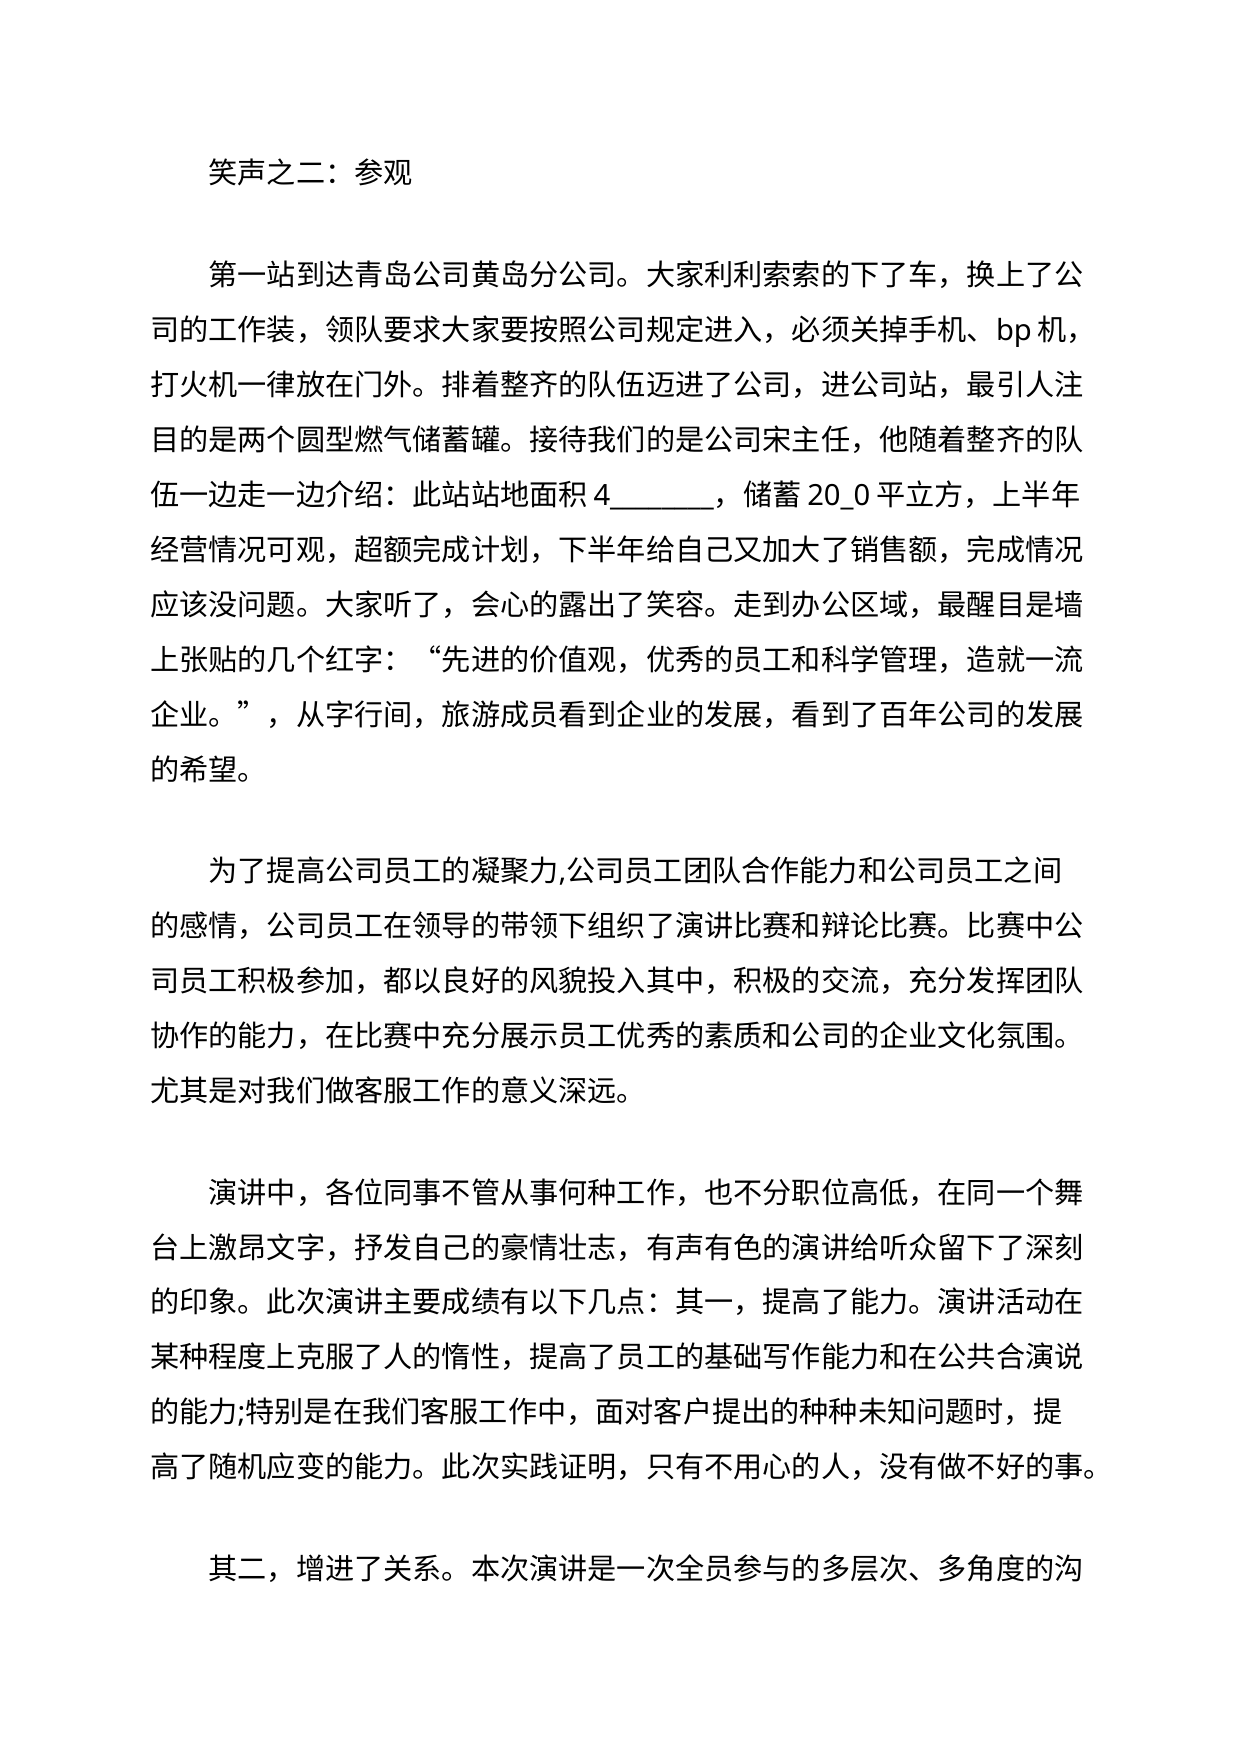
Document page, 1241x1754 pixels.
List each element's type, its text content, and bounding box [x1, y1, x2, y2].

text 演讲中，各位同事不管从事何种工作，也不分职位高低，在同一个舞台上激昂文字，抒发自己的豪情壮志，有声有色的演讲给听众留下了深刻的印象。此次演讲主要成绩有以下几点：其一，提高了能力。演讲活动在某种程度上克服了人的惰性，提高了员工的基础写作能力和在公共合演说的能力;特别是在我们客服工作中，面对客户提出的种种未知问题时，提高了随机应变的能力。此次实践证明，只有不用心的人，没有做不好的事。 [150, 1169, 1090, 1486]
text 为了提高公司员工的凝聚力,公司员工团队合作能力和公司员工之间的感情，公司员工在领导的带领下组织了演讲比赛和辩论比赛。比赛中公司员工积极参加，都以良好的风貌投入其中，积极的交流，充分发挥团队协作的能力，在比赛中充分展示员工优秀的素质和公司的企业文化氛围。尤其是对我们做客服工作的意义深远。 [150, 848, 1090, 1110]
text 第一站到达青岛公司黄岛分公司。大家利利索索的下了车，换上了公司的工作装，领队要求大家要按照公司规定进入，必须关掉手机、bp机，打火机一律放在门外。排着整齐的队伍迈进了公司，进公司站，最引人注目的是两个圆型燃气储蓄罐。接待我们的是公司宋主任，他随着整齐的队伍一边走一边介绍：此站站地面积4________，储蓄20_0平立方，上半年经营情况可观，超额完成计划，下半年给自己又加大了销售额，完成情况应该没问题。大家听了，会心的露出了笑容。走到办公区域，最醒目是墙上张贴的几个红字：“先进的价值观，优秀的员工和科学管理，造就一流企业。”，从字行间，旅游成员看到企业的发展，看到了百年公司的发展的希望。 [150, 252, 1090, 788]
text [150, 1546, 1090, 1588]
text 笑声之二：参观 [150, 150, 1090, 192]
